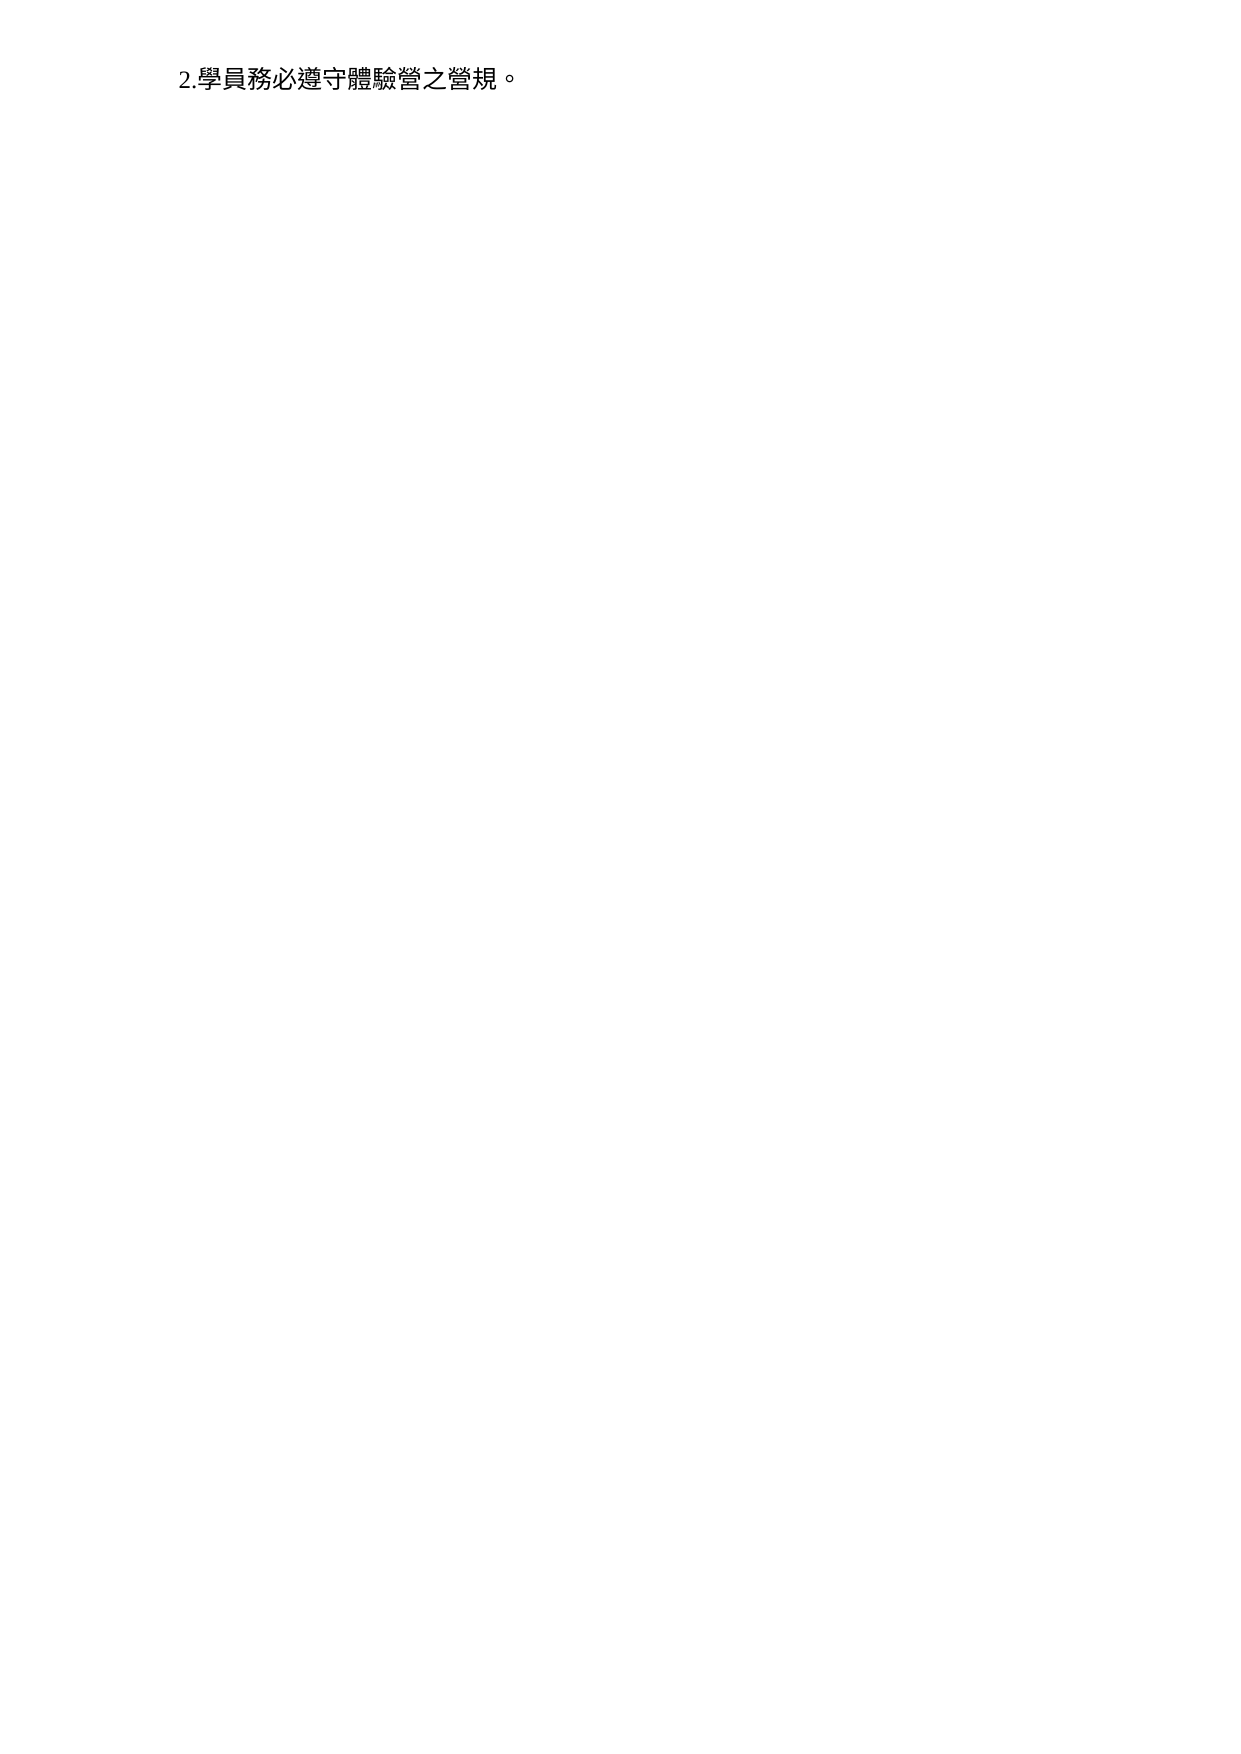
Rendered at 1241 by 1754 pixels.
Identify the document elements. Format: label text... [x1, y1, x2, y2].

text 2.學員務必遵守體驗營之營規。 [103, 59, 1181, 97]
